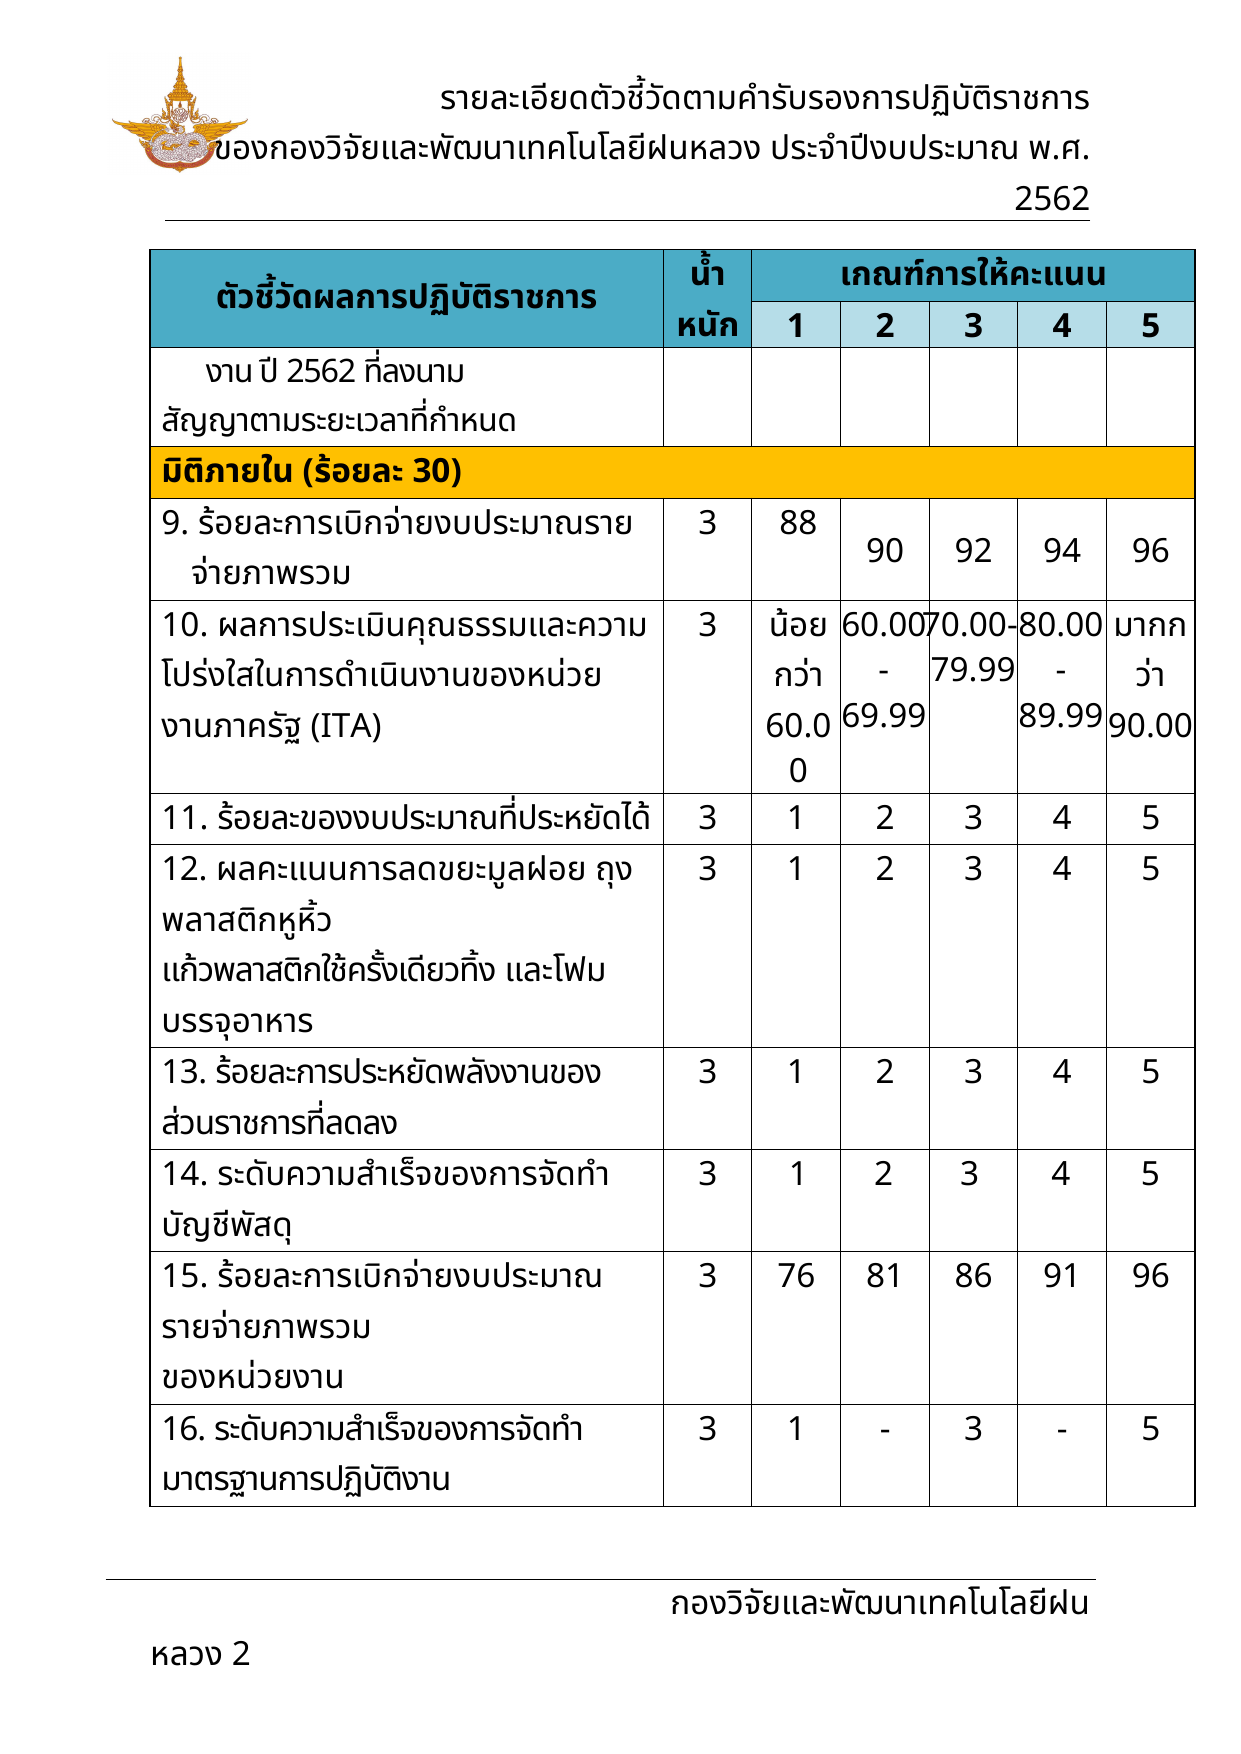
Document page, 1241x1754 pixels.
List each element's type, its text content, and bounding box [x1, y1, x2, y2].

table_cell 65 [752, 348, 840, 446]
table_cell 1 [752, 1405, 840, 1506]
table_cell 60.00-69.99 [841, 601, 929, 792]
table_header ตัวชี้วัดผลการปฏิบัติราชการ [151, 250, 663, 347]
table_cell 2 [841, 302, 929, 347]
table_cell 85 [1107, 348, 1194, 446]
table_cell 4 [1018, 845, 1106, 1047]
picture [106, 52, 252, 175]
table_cell 4 [1018, 1048, 1106, 1149]
table_cell 5 [1107, 302, 1194, 347]
table_cell 3 [664, 1150, 751, 1251]
table_cell 5 [1107, 794, 1194, 844]
table_cell 15. ร้อยละการเบิกจ่ายงบประมาณรายจ่ายภาพรวม ของหน่วยงาน [151, 1252, 663, 1404]
table_cell 2 [841, 1150, 929, 1251]
table_cell 2 [841, 794, 929, 844]
table_cell 88 [752, 499, 840, 600]
table_cell 5 [1107, 1048, 1194, 1149]
table_cell - [841, 1405, 929, 1506]
table_header น้ำหนัก (%) [664, 250, 751, 347]
table_cell 11. ร้อยละของงบประมาณที่ประหยัดได้ [151, 794, 663, 844]
table_cell 70 [841, 348, 929, 446]
table_cell 3 [930, 794, 1017, 844]
table_cell 3 [930, 845, 1017, 1047]
table_cell 80.00-89.99 [1018, 601, 1106, 792]
table_cell 3 [930, 302, 1017, 347]
table_cell 2 [841, 1048, 929, 1149]
table_header เกณฑ์การให้คะแนน [752, 250, 1194, 301]
table_cell 92 [930, 499, 1017, 600]
table_cell 3 [930, 1405, 1017, 1506]
table_cell 96 [1107, 1252, 1194, 1404]
table_cell 3 [664, 1048, 751, 1149]
table_cell 3 [930, 1048, 1017, 1149]
table_cell 3 [664, 1252, 751, 1404]
table_cell 1 [752, 845, 840, 1047]
table_cell 16. ระดับความสำเร็จของการจัดทำมาตรฐานการปฏิบัติงาน [151, 1405, 663, 1506]
table_cell น้อยกว่า 60.00 [752, 601, 840, 792]
table_cell 1 [752, 1150, 840, 1251]
table_cell 5 [1107, 1405, 1194, 1506]
table_cell 3 [664, 601, 751, 792]
table_cell 3 [664, 499, 751, 600]
table_cell 90 [841, 499, 929, 600]
table_cell 94 [1018, 499, 1106, 600]
table_cell - [1018, 1405, 1106, 1506]
table_cell 1 [752, 302, 840, 347]
table_cell 3 [664, 794, 751, 844]
table_cell 3 [664, 845, 751, 1047]
table_cell 91 [1018, 1252, 1106, 1404]
table_cell 4 [1018, 302, 1106, 347]
table_cell 1 [752, 794, 840, 844]
table_cell 14. ระดับความสำเร็จของการจัดทำบัญชีพัสดุ [151, 1150, 663, 1251]
table_cell 9. ร้อยละการเบิกจ่ายงบประมาณรายจ่ายภาพรวม [151, 499, 663, 600]
table_cell 3 [664, 1405, 751, 1506]
table_cell 1 [752, 1048, 840, 1149]
table_cell 76 [752, 1252, 840, 1404]
table_cell 75 [930, 348, 1017, 446]
table_cell 2 [841, 845, 929, 1047]
table_cell 3 [930, 1150, 1017, 1251]
table_cell 4 [1018, 1150, 1106, 1251]
table_cell 81 [841, 1252, 929, 1404]
table_cell 13. ร้อยละการประหยัดพลังงานของส่วนราชการที่ลดลง [151, 1048, 663, 1149]
table_cell มากกว่า 90.00 [1107, 601, 1194, 792]
table_cell 96 [1107, 499, 1194, 600]
table_cell 10. ผลการประเมินคุณธรรมและความโปร่งใสในการดำเนินงานของหน่วยงานภาครัฐ (ITA) [151, 601, 663, 792]
table_cell 86 [930, 1252, 1017, 1404]
table_cell 5 [1107, 845, 1194, 1047]
table_cell 5 [664, 348, 751, 446]
table_cell 12. ผลคะแนนการลดขยะมูลฝอย ถุงพลาสติกหูหิ้ว แก้วพลาสติกใช้ครั้งเดียวทิ้ง และโฟมบรรจุอาหาร [151, 845, 663, 1047]
table_cell 80 [1018, 348, 1106, 446]
table_cell 8. ร้อยละของการจัดซื้อจัดจ้างงบดำเนินงาน ปี 2562 ที่ลงนาม สัญญาตามระยะเวลาที่กำหนด [151, 348, 663, 446]
table_cell มิติภายใน (ร้อยละ 30) [151, 447, 1194, 498]
table_cell 5 [1107, 1150, 1194, 1251]
table_cell 70.00-79.99 [930, 601, 1017, 792]
table_cell 4 [1018, 794, 1106, 844]
